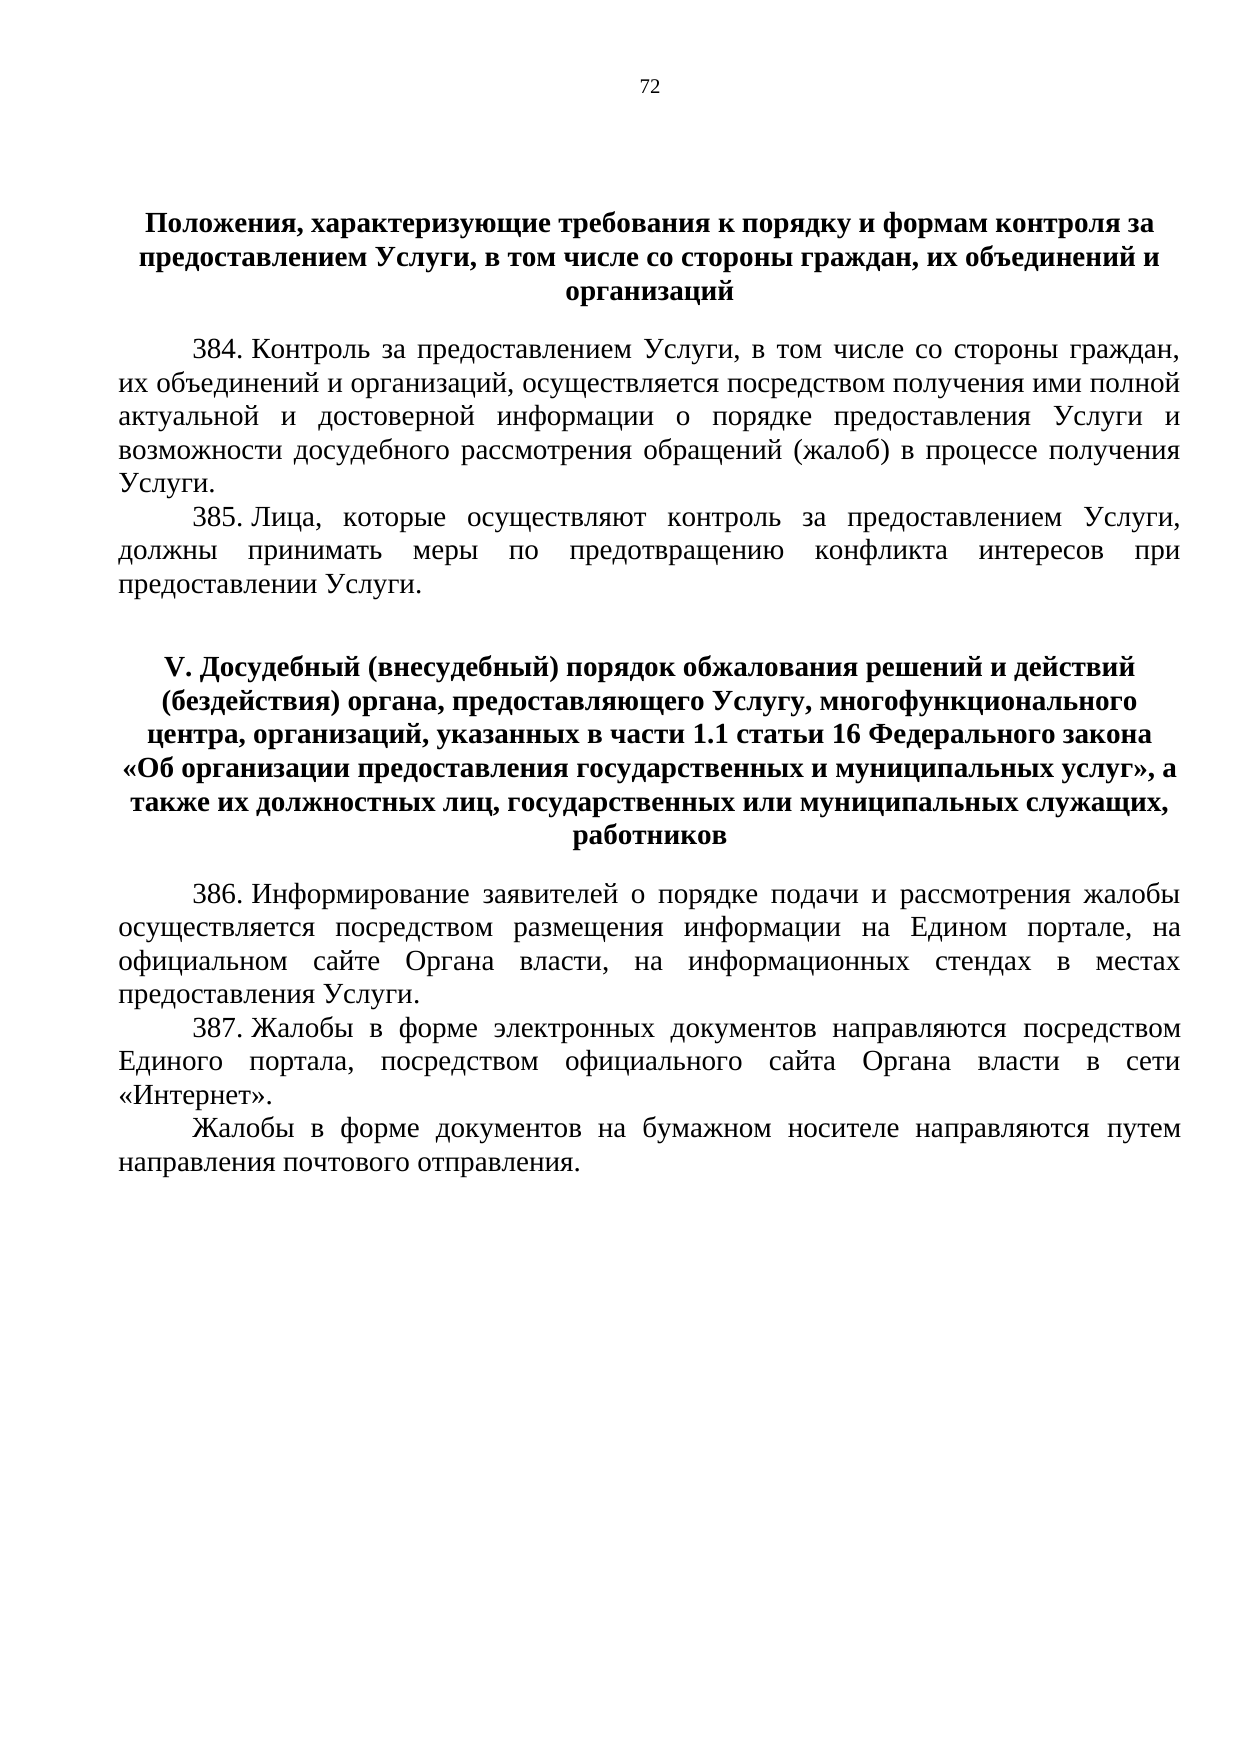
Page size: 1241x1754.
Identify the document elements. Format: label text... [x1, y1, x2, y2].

list Информирование заявителей о порядке подачи и рассмотрения жалобы осуществляется посредством размещения информации на Едином портале, на официальном сайте Органа власти, на информационных стендах в местах предоставления Услуги. [118, 876, 1181, 1010]
list Контроль за предоставлением Услуги, в том числе со стороны граждан, их объединений и организаций, осуществляется посредством получения ими полной актуальной и достоверной информации о порядке предоставления Услуги и возможности досудебного рассмотрения обращений (жалоб) в процессе получения Услуги. [118, 331, 1181, 499]
list Лица, которые осуществляют контроль за предоставлением Услуги, должны принимать меры по предотвращению конфликта интересов при предоставлении Услуги. [118, 499, 1181, 599]
text V. Досудебный (внесудебный) порядок обжалования решений и действий (бездействия) органа, предоставляющего Услугу, многофункционального центра, организаций, указанных в части 1.1 статьи 16 Федерального закона «Об организации предоставления государственных и муниципальных услуг», а также их должностных лиц, государственных или муниципальных служащих, работников [118, 649, 1181, 851]
text Положения, характеризующие требования к порядку и формам контроля за предоставлением Услуги, в том числе со стороны граждан, их объединений и организаций [118, 206, 1181, 306]
list Жалобы в форме электронных документов направляются посредством Единого портала, посредством официального сайта Органа власти в сети «Интернет». [118, 1010, 1181, 1111]
text Жалобы в форме документов на бумажном носителе направляются путем направления почтового отправления. [118, 1111, 1181, 1178]
